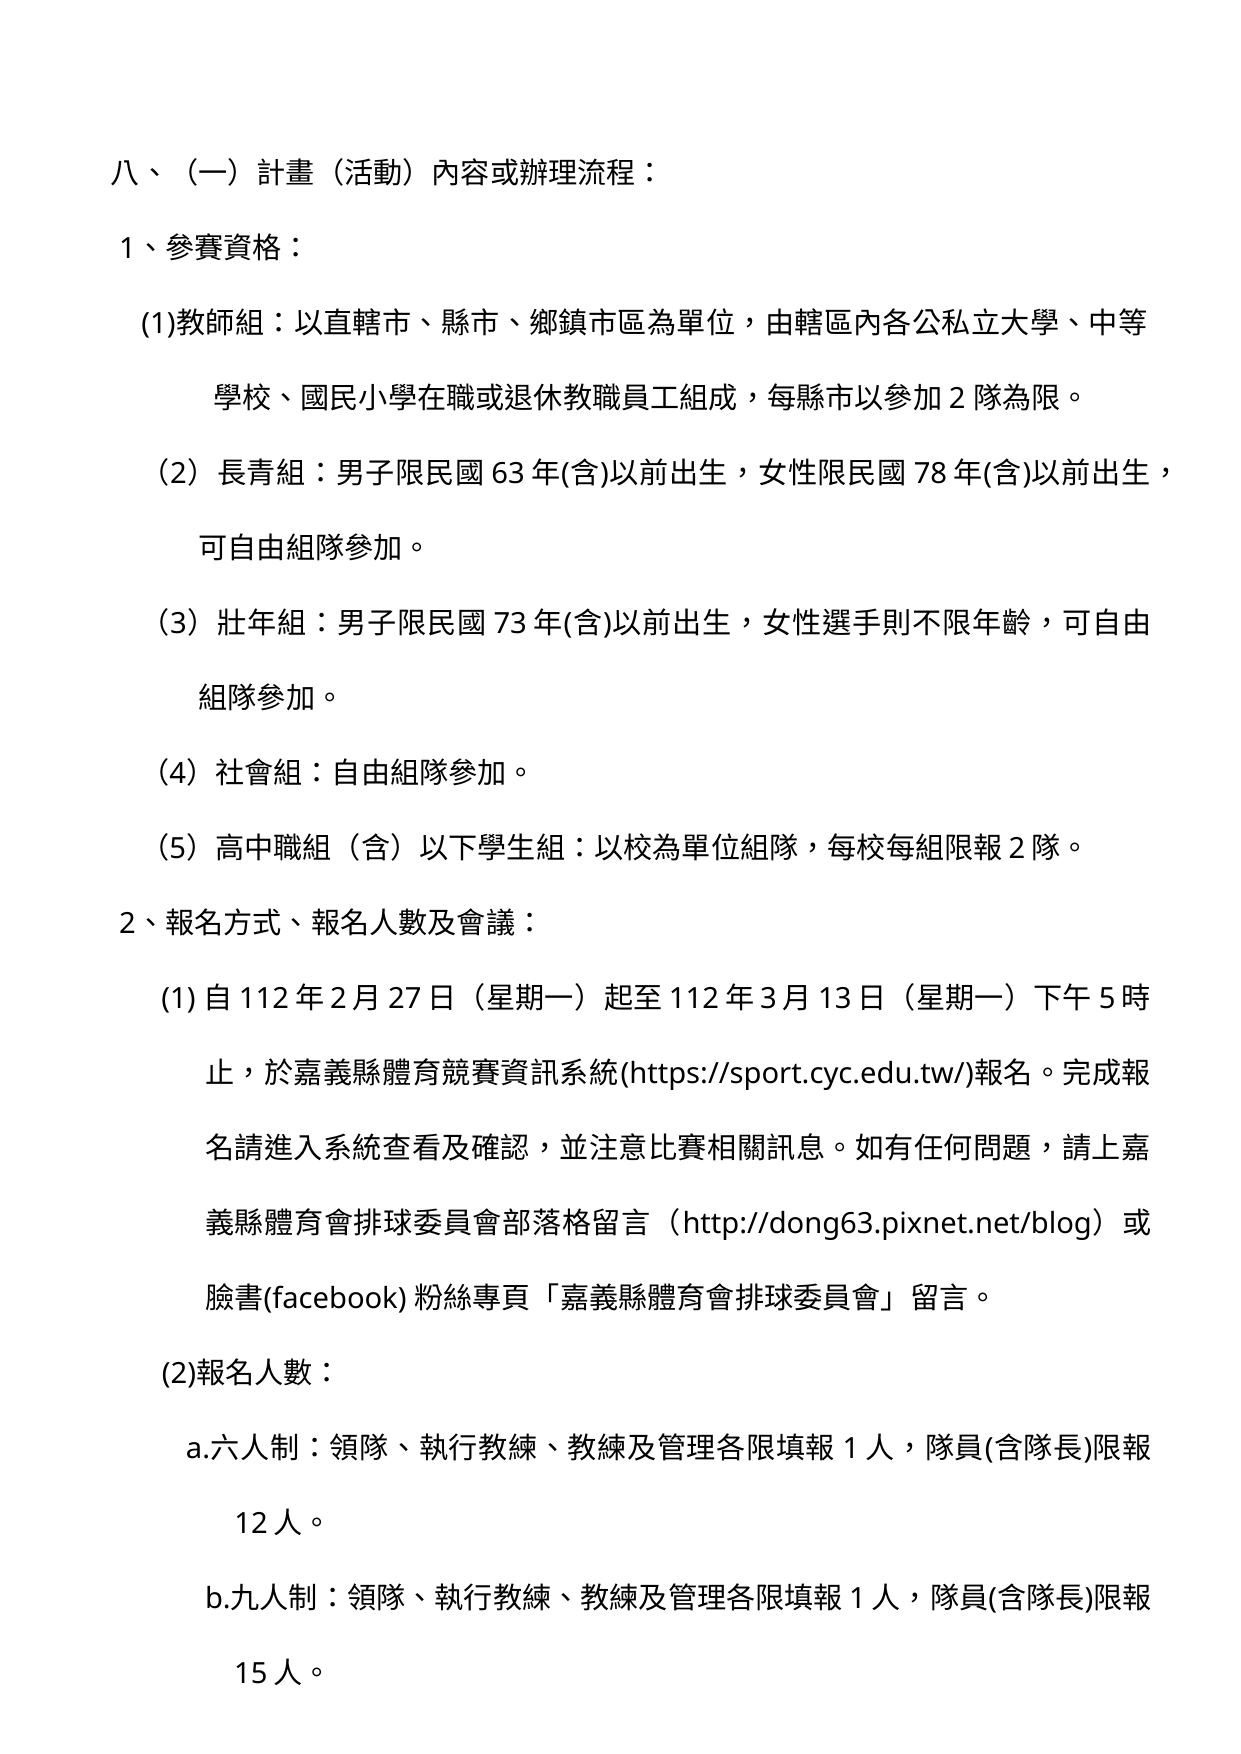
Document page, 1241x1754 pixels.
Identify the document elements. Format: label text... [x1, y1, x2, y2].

text (1) 自112年2月27日（星期一）起至112年3月13日（星期一）下午5時止，於嘉義縣體育競賽資訊系統(https://sport.cyc.edu.tw/)報名。完成報名請進入系統查看及確認，並注意比賽相關訊息。如有任何問題，請上嘉義縣體育會排球委員會部落格留言（http://dong63.pixnet.net/blog）或臉書(facebook) 粉絲專頁「嘉義縣體育會排球委員會」留言。 [161, 959, 1152, 1334]
text a.六人制：領隊、執行教練、教練及管理各限填報1人，隊員(含隊長)限報12人。 [161, 1409, 1152, 1559]
text 2、報名方式、報名人數及會議： [89, 884, 1152, 959]
text (1)教師組：以直轄市、縣市、鄉鎮市區為單位，由轄區內各公私立大學、中等學校、國民小學在職或退休教職員工組成，每縣市以參加 2 隊為限。 [125, 284, 1152, 434]
text b.九人制：領隊、執行教練、教練及管理各限填報1人，隊員(含隊長)限報15人。 [205, 1559, 1152, 1709]
text （4）社會組：自由組隊參加。 [140, 734, 1152, 809]
text 1、參賽資格： [89, 209, 1152, 284]
text （2）長青組：男子限民國63年(含)以前出生，女性限民國78年(含)以前出生，可自由組隊參加。 [140, 434, 1152, 584]
text 八、（一）計畫（活動）內容或辦理流程： [89, 134, 1152, 209]
text (2)報名人數： [89, 1334, 1152, 1409]
text （5）高中職組（含）以下學生組：以校為單位組隊，每校每組限報2隊。 [140, 809, 1152, 884]
text （3）壯年組：男子限民國73年(含)以前出生，女性選手則不限年齡，可自由組隊參加。 [140, 584, 1152, 734]
